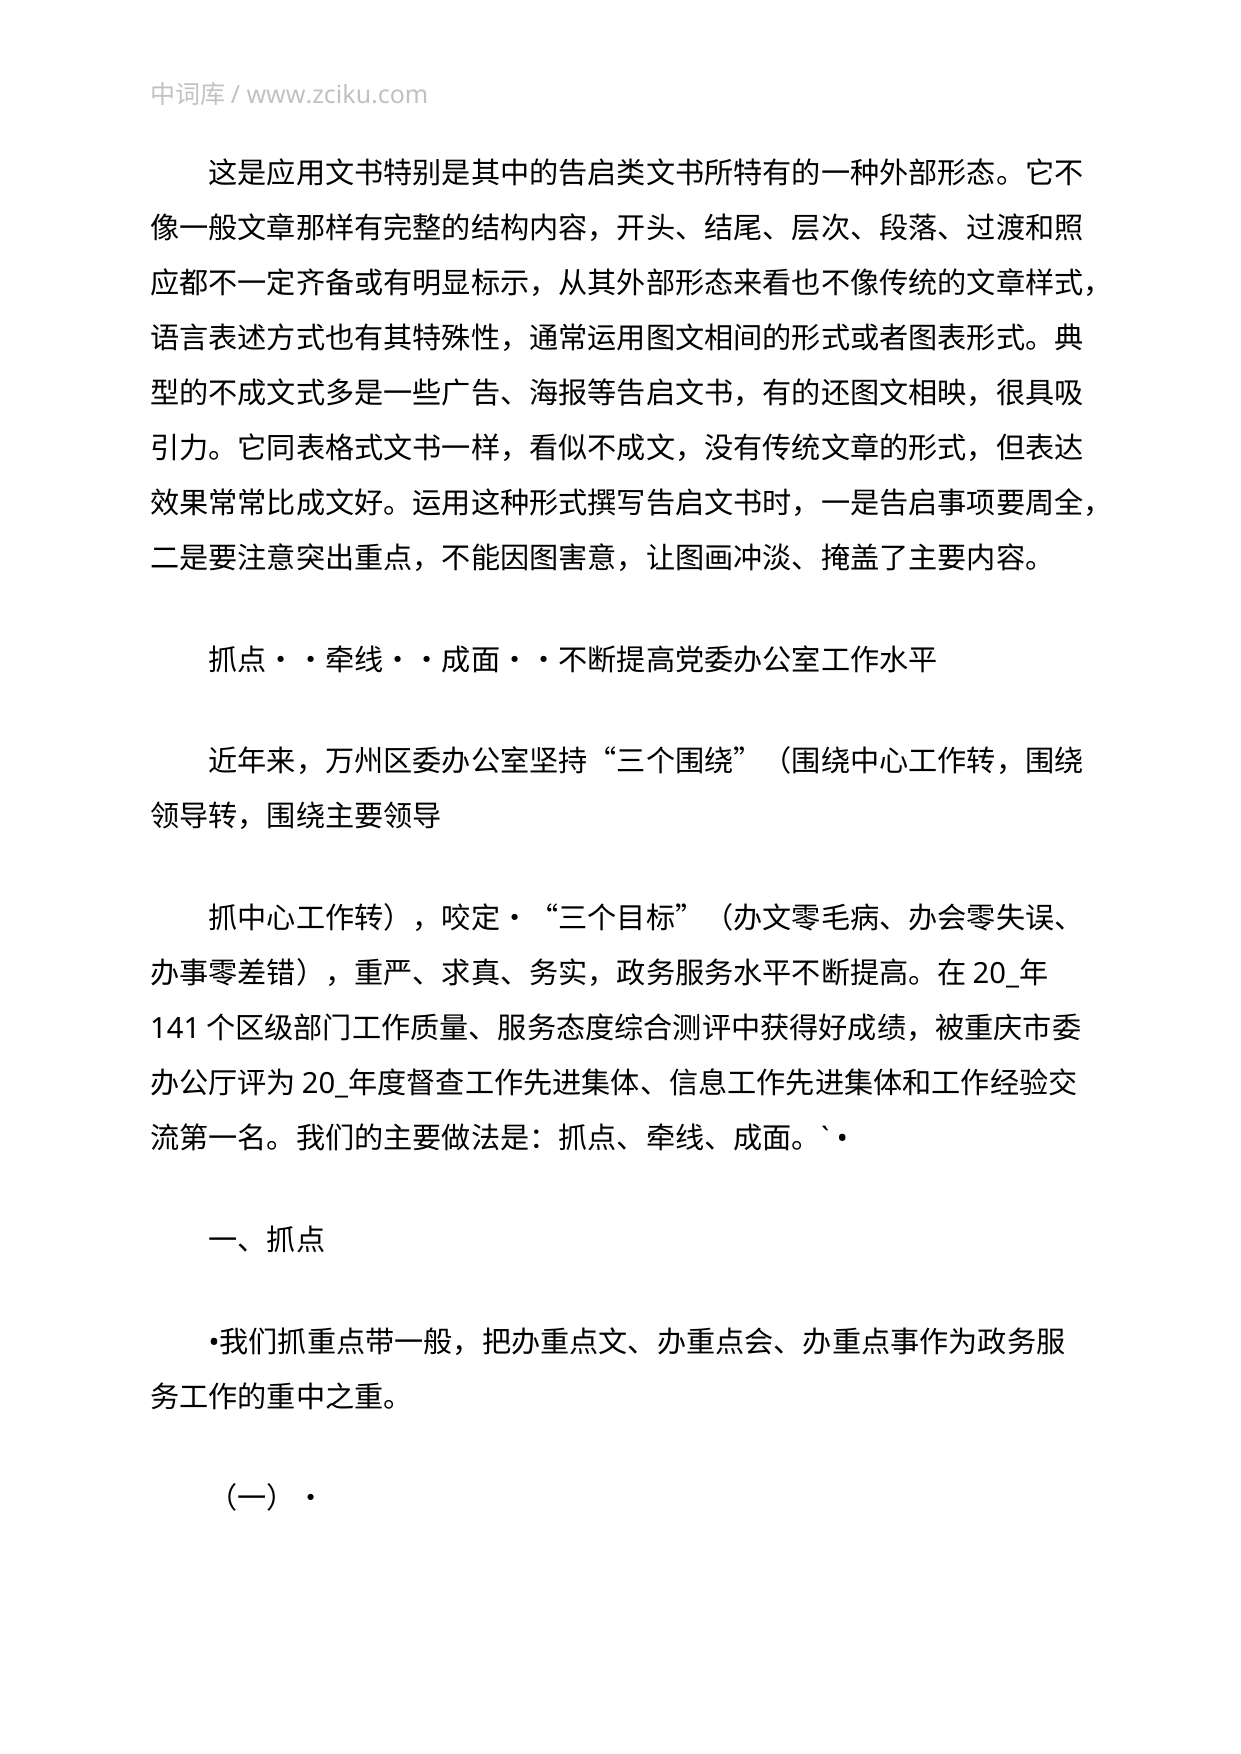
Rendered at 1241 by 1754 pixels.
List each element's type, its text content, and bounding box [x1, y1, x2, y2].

text 抓点••牵线••成面••不断提高党委办公室工作水平 [150, 636, 1090, 678]
text 抓中心工作转），咬定•“三个目标”（办文零毛病、办会零失误、办事零差错），重严、求真、务实，政务服务水平不断提高。在20_年141个区级部门工作质量、服务态度综合测评中获得好成绩，被重庆市委办公厅评为20_年度督查工作先进集体、信息工作先进集体和工作经验交流第一名。我们的主要做法是：抓点、牵线、成面。` • [150, 894, 1090, 1157]
text 这是应用文书特别是其中的告启类文书所特有的一种外部形态。它不像一般文章那样有完整的结构内容，开头、结尾、层次、段落、过渡和照应都不一定齐备或有明显标示，从其外部形态来看也不像传统的文章样式，语言表述方式也有其特殊性，通常运用图文相间的形式或者图表形式。典型的不成文式多是一些广告、海报等告启文书，有的还图文相映，很具吸引力。它同表格式文书一样，看似不成文，没有传统文章的形式，但表达效果常常比成文好。运用这种形式撰写告启文书时，一是告启事项要周全，二是要注意突出重点，不能因图害意，让图画冲淡、掩盖了主要内容。 [150, 150, 1090, 577]
text •我们抓重点带一般，把办重点文、办重点会、办重点事作为政务服务工作的重中之重。 [150, 1318, 1090, 1415]
text （一）• [150, 1475, 1090, 1517]
text 一、抓点 [150, 1216, 1090, 1259]
text 近年来，万州区委办公室坚持“三个围绕”（围绕中心工作转，围绕领导转，围绕主要领导 [150, 738, 1090, 835]
